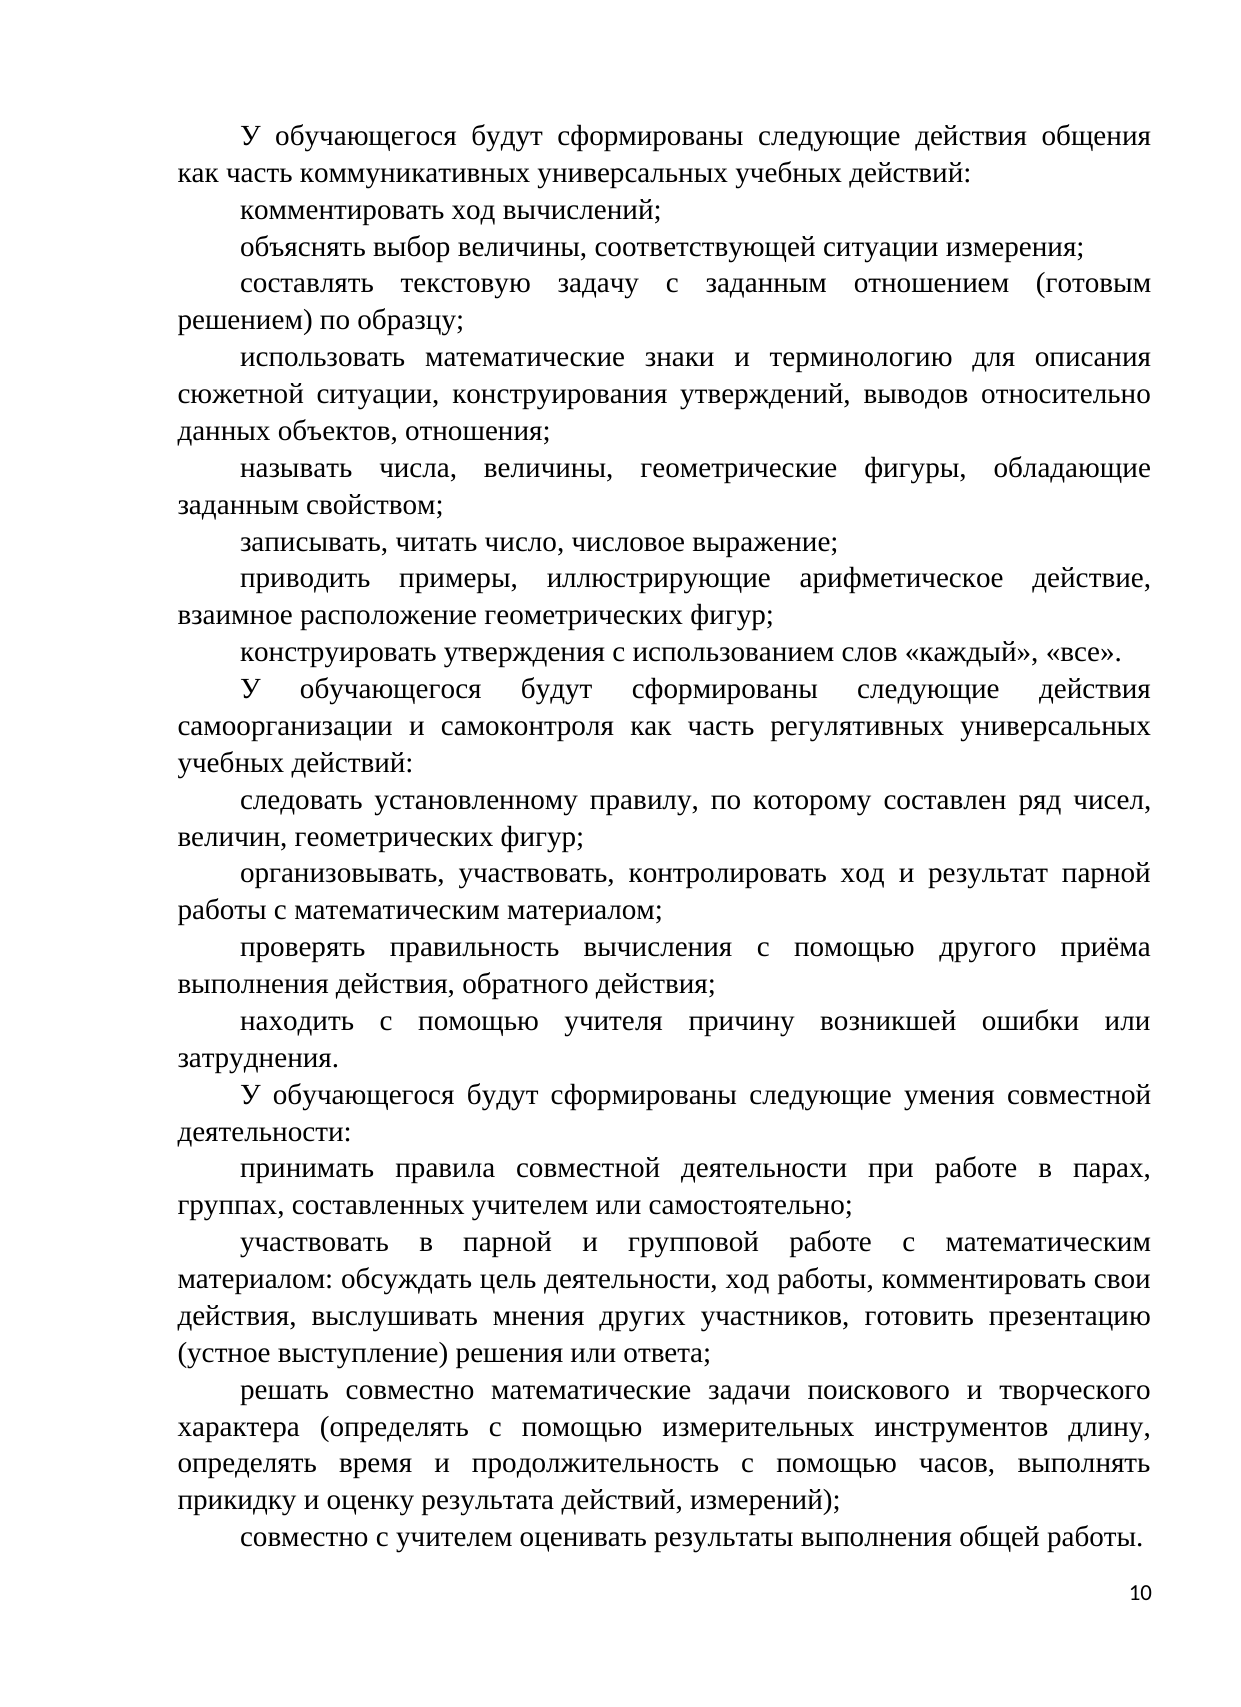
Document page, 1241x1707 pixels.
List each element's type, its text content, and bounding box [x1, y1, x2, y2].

text составлять текстовую задачу с заданным отношением (готовым решением) по образцу; [177, 266, 1152, 336]
text использовать математические знаки и терминологию для описания сюжетной ситуации, конструирования утверждений, выводов относительно данных объектов, отношения; [177, 339, 1152, 447]
text комментировать ход вычислений; [177, 192, 1152, 225]
text У обучающегося будут сформированы следующие действия самоорганизации и самоконтроля как часть регулятивных универсальных учебных действий: [177, 671, 1152, 778]
text приводить примеры, иллюстрирующие арифметическое действие, взаимное расположение геометрических фигур; [177, 561, 1152, 631]
text У обучающегося будут сформированы следующие умения совместной деятельности: [177, 1077, 1152, 1147]
text участвовать в парной и групповой работе с математическим материалом: обсуждать цель деятельности, ход работы, комментировать свои действия, выслушивать мнения других участников, готовить презентацию (устное выступление) решения или ответа; [177, 1224, 1152, 1368]
text записывать, читать число, числовое выражение; [177, 524, 1152, 557]
text объяснять выбор величины, соответствующей ситуации измерения; [177, 229, 1152, 262]
text совместно с учителем оценивать результаты выполнения общей работы. [177, 1519, 1152, 1553]
text У обучающегося будут сформированы следующие действия общения как часть коммуникативных универсальных учебных действий: [177, 118, 1152, 188]
text называть числа, величины, геометрические фигуры, обладающие заданным свойством; [177, 450, 1152, 520]
text принимать правила совместной деятельности при работе в парах, группах, составленных учителем или самостоятельно; [177, 1151, 1152, 1221]
text следовать установленному правилу, по которому составлен ряд чисел, величин, геометрических фигур; [177, 782, 1152, 852]
text организовывать, участвовать, контролировать ход и результат парной работы с математическим материалом; [177, 856, 1152, 926]
text находить с помощью учителя причину возникшей ошибки или затруднения. [177, 1003, 1152, 1073]
text решать совместно математические задачи поискового и творческого характера (определять с помощью измерительных инструментов длину, определять время и продолжительность с помощью часов, выполнять прикидку и оценку результата действий, измерений); [177, 1372, 1152, 1516]
text проверять правильность вычисления с помощью другого приёма выполнения действия, обратного действия; [177, 929, 1152, 1000]
text конструировать утверждения с использованием слов «каждый», «все». [177, 634, 1152, 668]
